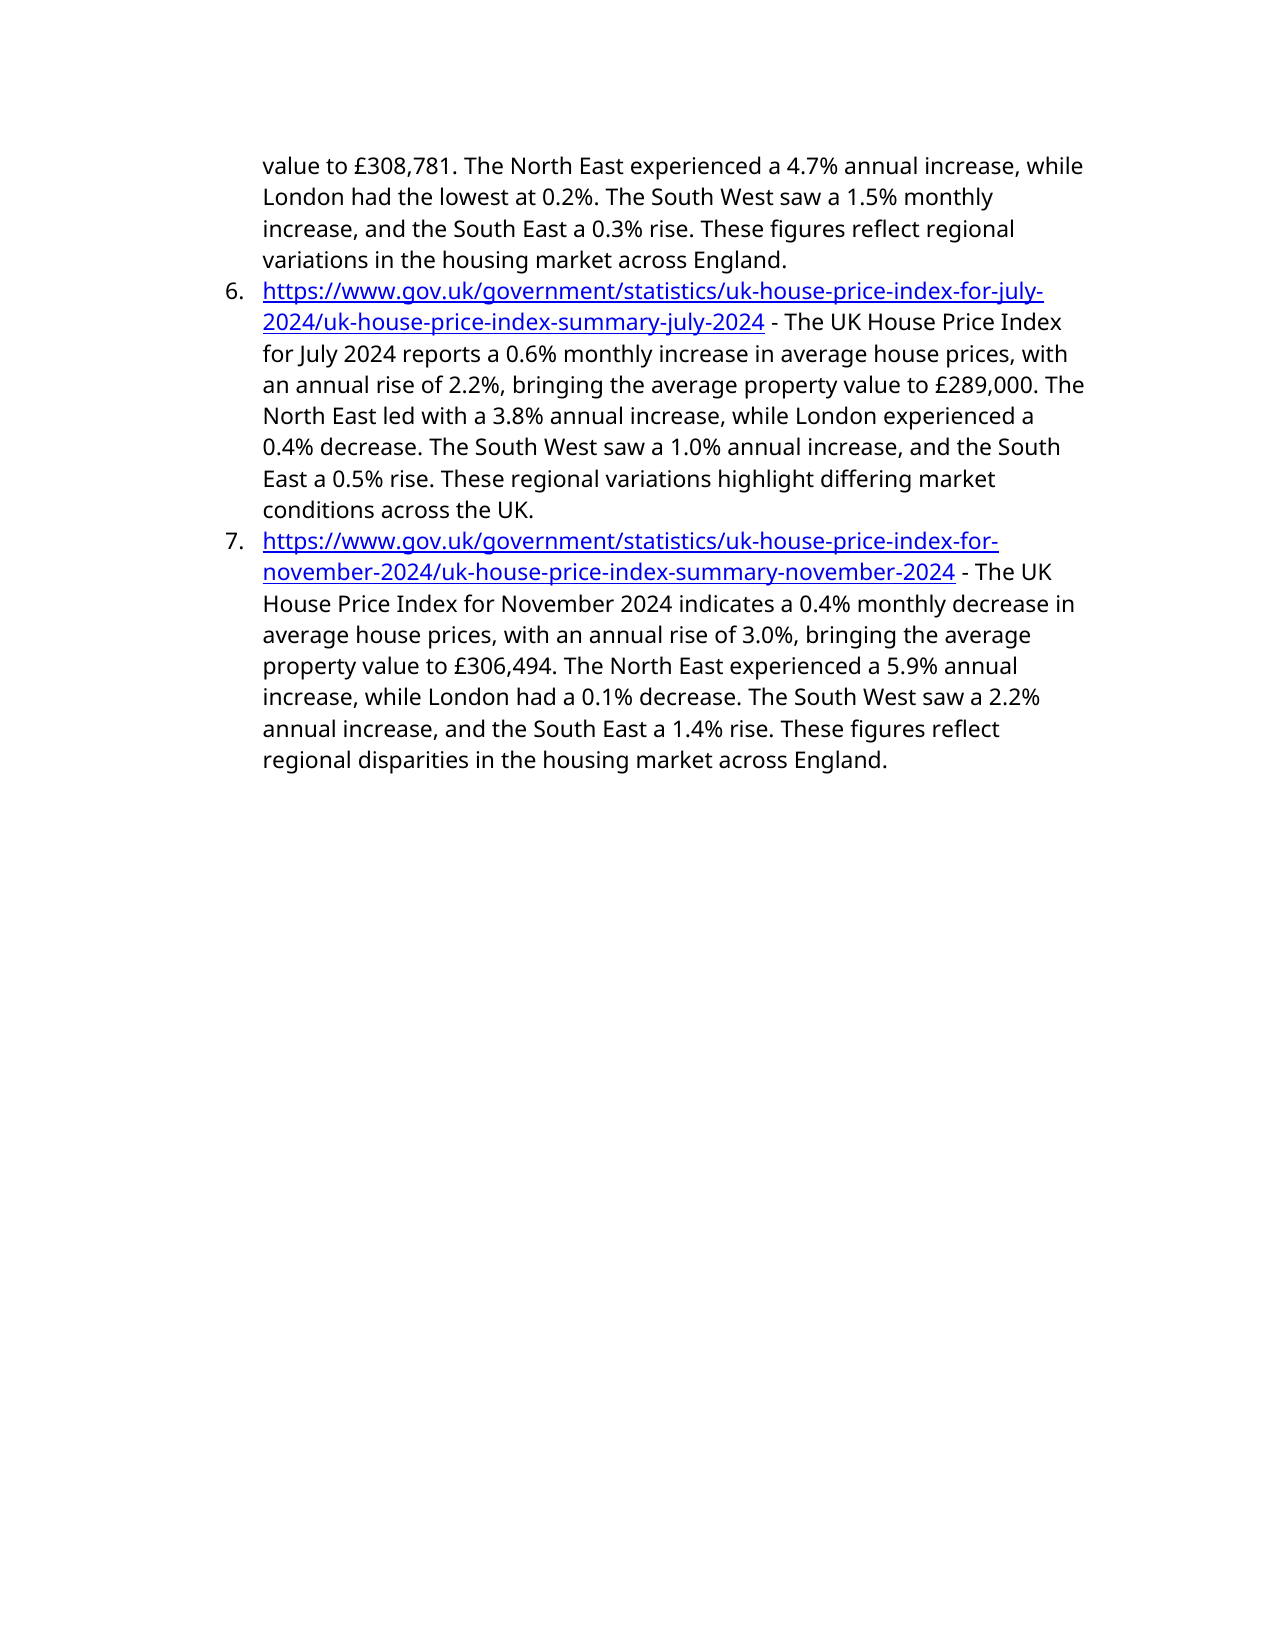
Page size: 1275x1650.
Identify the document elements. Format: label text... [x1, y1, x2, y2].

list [225, 150, 1087, 275]
list https://www.gov.uk/government/statistics/uk-house-price-index-for-july-2024/uk-house-price-index-summary-july-2024 - The UK House Price Index for July 2024 reports a 0.6% monthly increase in average house prices, with an annual rise of 2.2%, bringing the average property value to £289,000. The North East led with a 3.8% annual increase, while London experienced a 0.4% decrease. The South West saw a 1.0% annual increase, and the South East a 0.5% rise. These regional variations highlight differing market conditions across the UK. [225, 275, 1087, 525]
list https://www.gov.uk/government/statistics/uk-house-price-index-for-november-2024/uk-house-price-index-summary-november-2024 - The UK House Price Index for November 2024 indicates a 0.4% monthly decrease in average house prices, with an annual rise of 3.0%, bringing the average property value to £306,494. The North East experienced a 5.9% annual increase, while London had a 0.1% decrease. The South West saw a 2.2% annual increase, and the South East a 1.4% rise. These figures reflect regional disparities in the housing market across England. [225, 525, 1087, 775]
